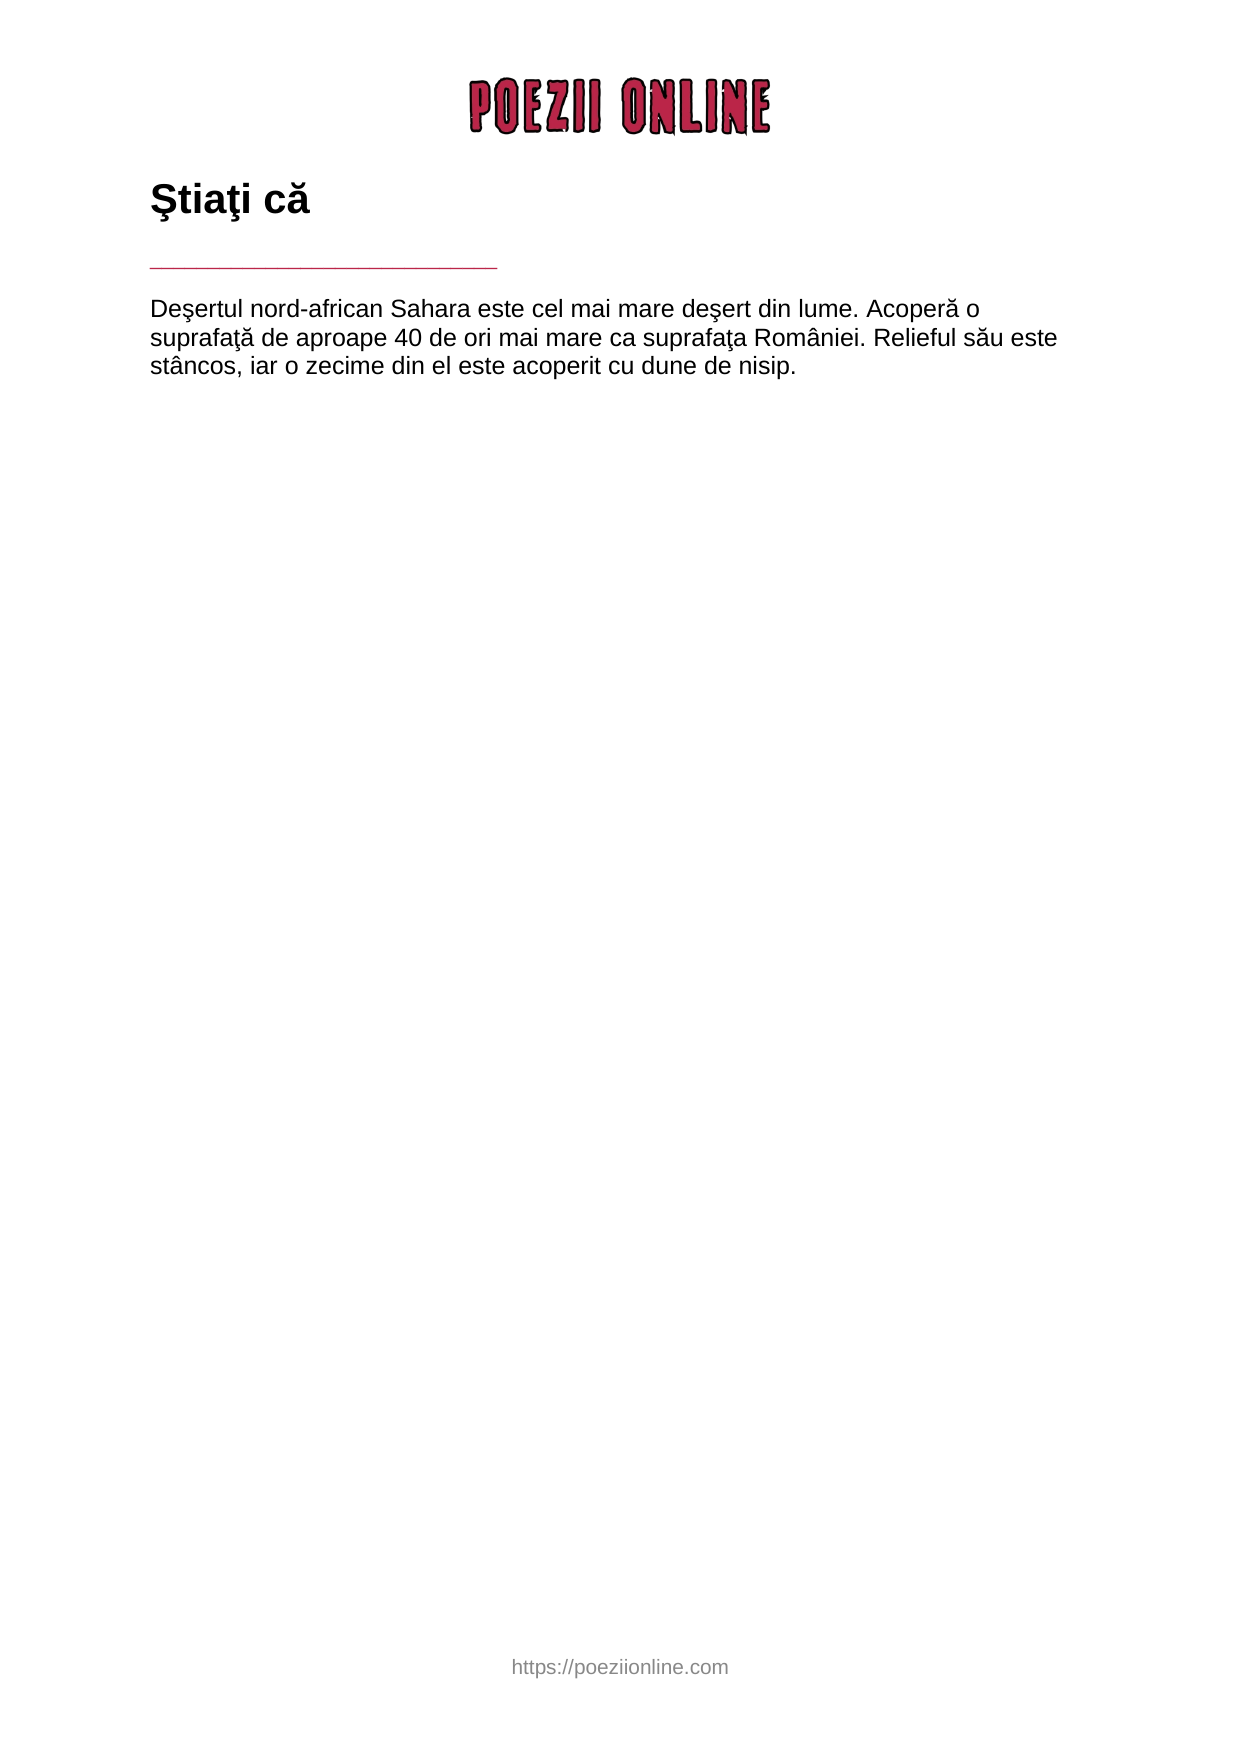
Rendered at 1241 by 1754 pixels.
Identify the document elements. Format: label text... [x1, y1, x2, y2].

picture [463, 74, 777, 138]
text Deşertul nord-african Sahara este cel mai mare deşert din lume. Acoperă o suprafaţă de aproape 40 de ori mai mare ca suprafaţa României. Relieful său este stâncos, iar o zecime din el este acoperit cu dune de nisip. [150, 294, 1090, 380]
text ______________________________ [150, 246, 1090, 270]
text Ştiaţi că [150, 174, 1090, 222]
